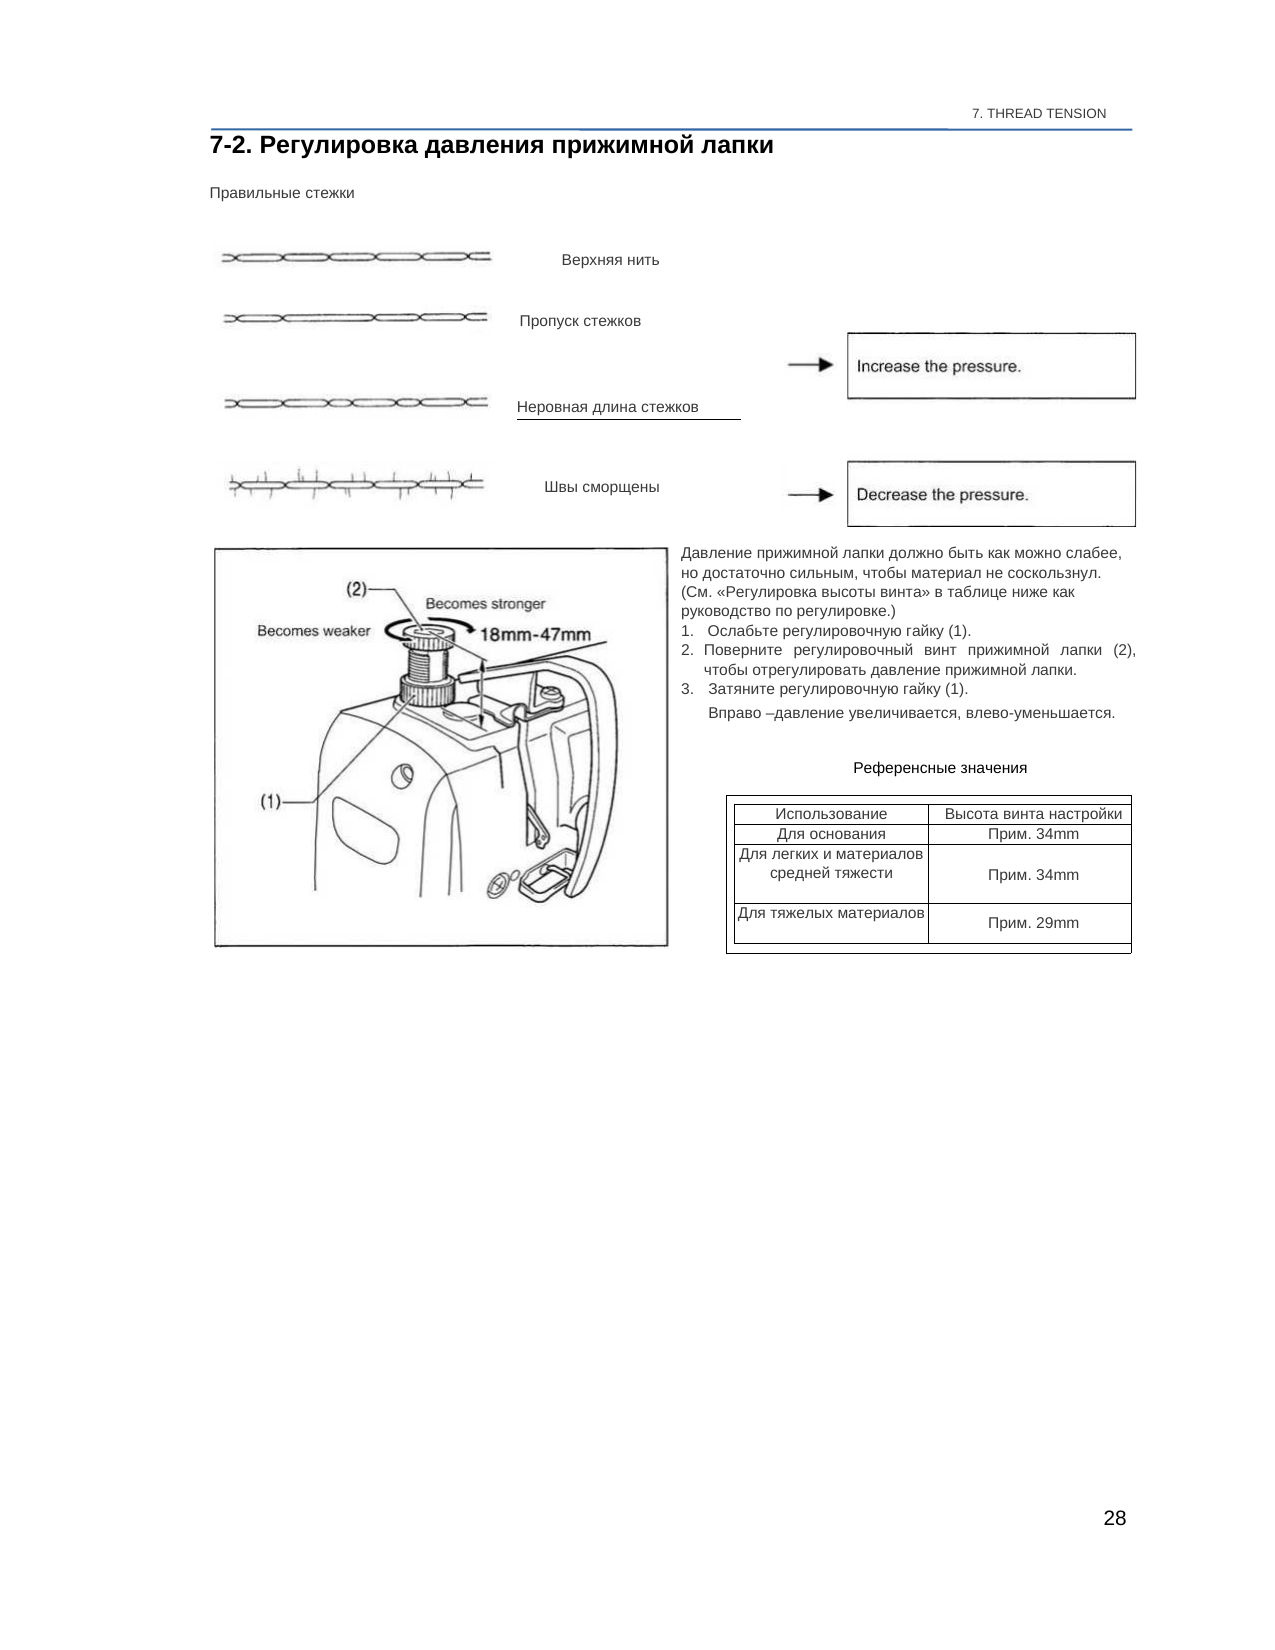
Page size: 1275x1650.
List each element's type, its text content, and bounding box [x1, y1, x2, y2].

picture [219, 297, 494, 345]
picture [783, 329, 837, 379]
list Затяните регулировочную гайку (1). [681, 680, 1137, 698]
list Ослабьте регулировочную гайку (1). [681, 621, 1137, 639]
text 7-2. Регулировка давления прижимной лапки [209, 130, 848, 159]
text Референсные значения [792, 759, 1088, 777]
picture [197, 235, 494, 279]
picture [218, 369, 494, 422]
picture [214, 547, 670, 949]
picture [780, 465, 837, 509]
text Верхняя нить [561, 251, 663, 269]
table_cell Для легких и материалов средней тяжести [735, 845, 928, 902]
table_cell Для тяжелых материалов [735, 904, 928, 942]
text 24 [1103, 1506, 1132, 1530]
table_cell Для основания [735, 825, 928, 844]
text Правильные стежки [209, 184, 848, 202]
text (См. «Регулировка высоты винта» в таблице ниже как руководство по регулировке.) [681, 583, 1137, 620]
table_cell Прим. 34mm [929, 825, 1131, 844]
text Швы сморщены [514, 478, 690, 496]
table_cell Прим. 34mm [929, 845, 1131, 902]
text Пропуск стежков [519, 312, 691, 330]
list Поверните регулировочный винт прижимной лапки (2), чтобы отрегулировать давление прижимной лапки. [681, 641, 1137, 678]
table_cell Прим. 29mm [929, 904, 1131, 942]
picture [847, 332, 1137, 527]
text Вправо –давление увеличивается, влево-уменьшается. [681, 704, 1137, 722]
text Давление прижимной лапки должно быть как можно слабее, но достаточно сильным, чтобы материал не соскользнул. [681, 544, 1137, 581]
table_header Использование [735, 805, 928, 823]
picture [216, 461, 494, 516]
text Неровная длина стежков [517, 397, 741, 415]
